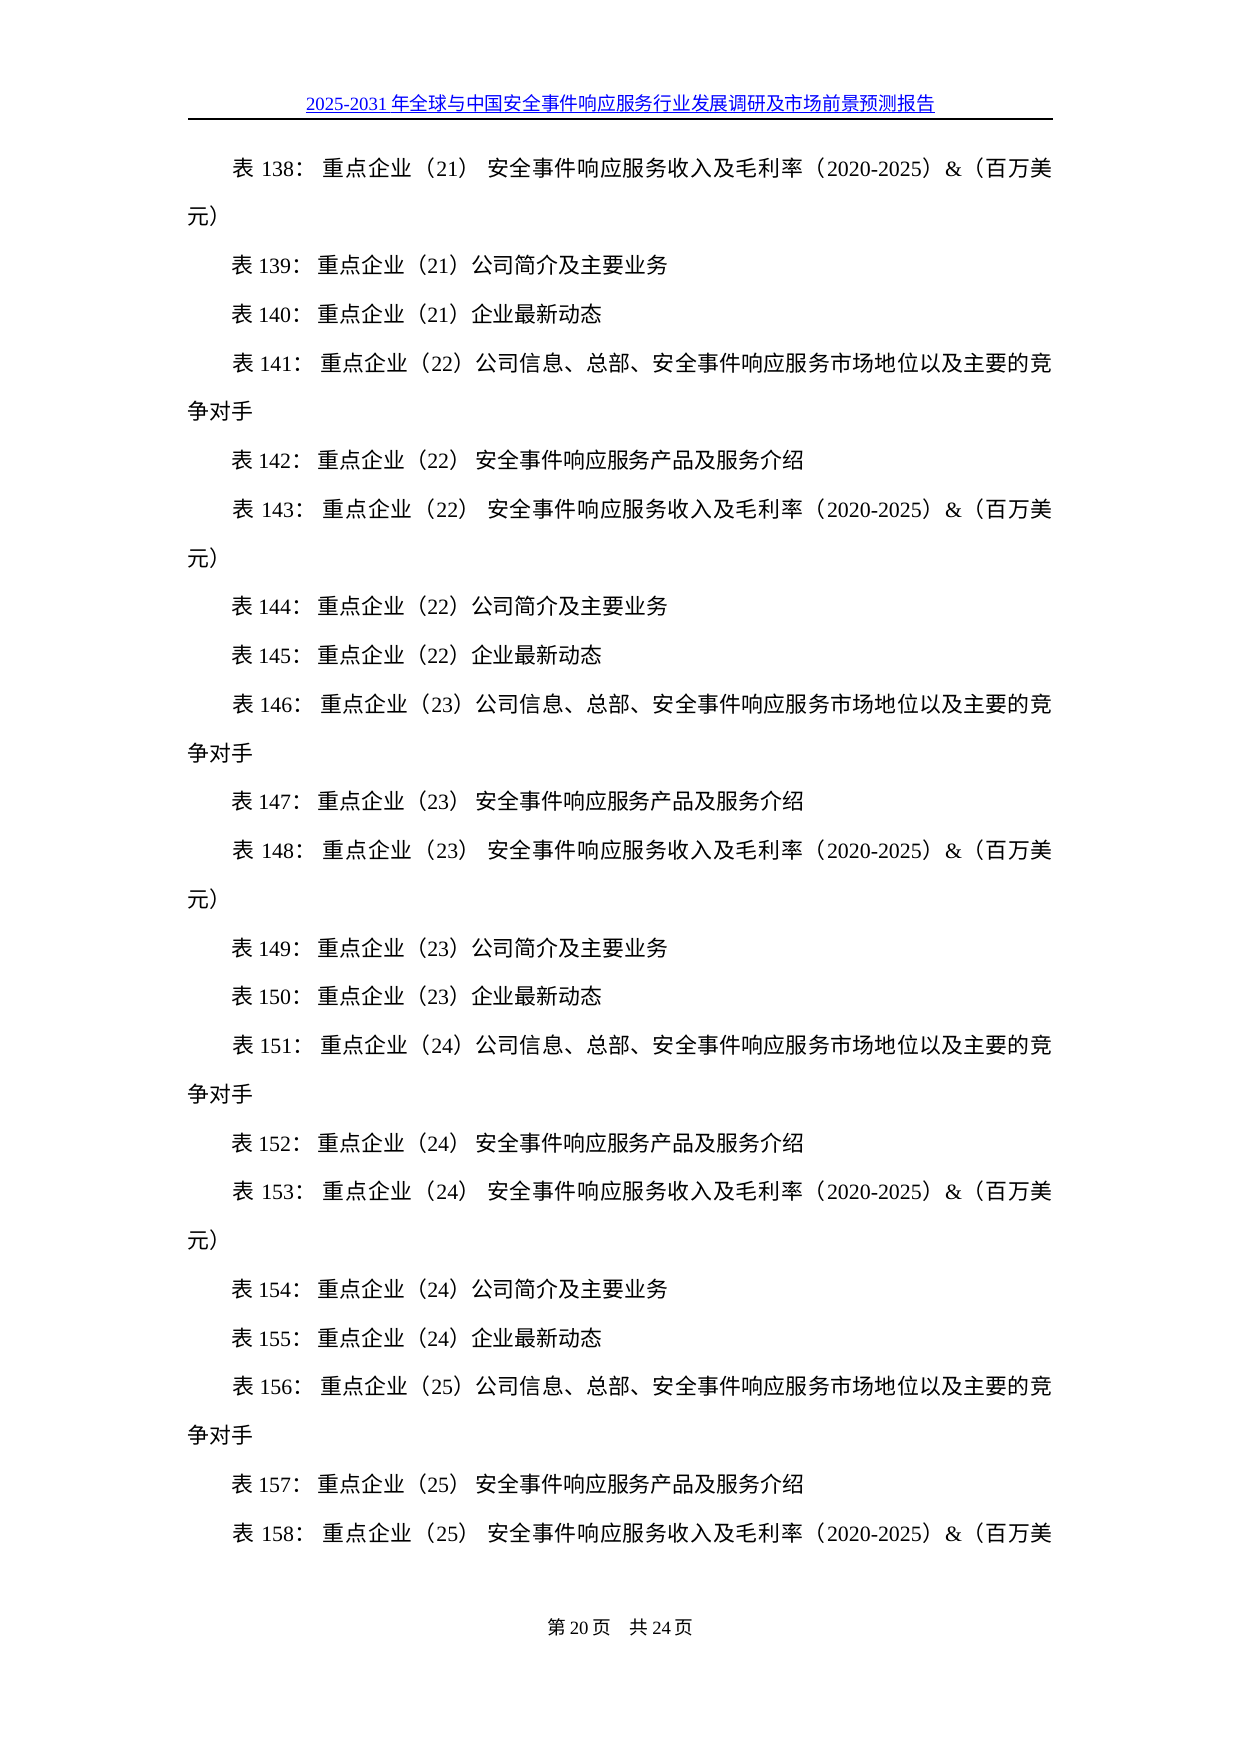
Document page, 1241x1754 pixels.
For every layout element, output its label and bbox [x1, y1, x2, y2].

text [187, 150, 1053, 1548]
